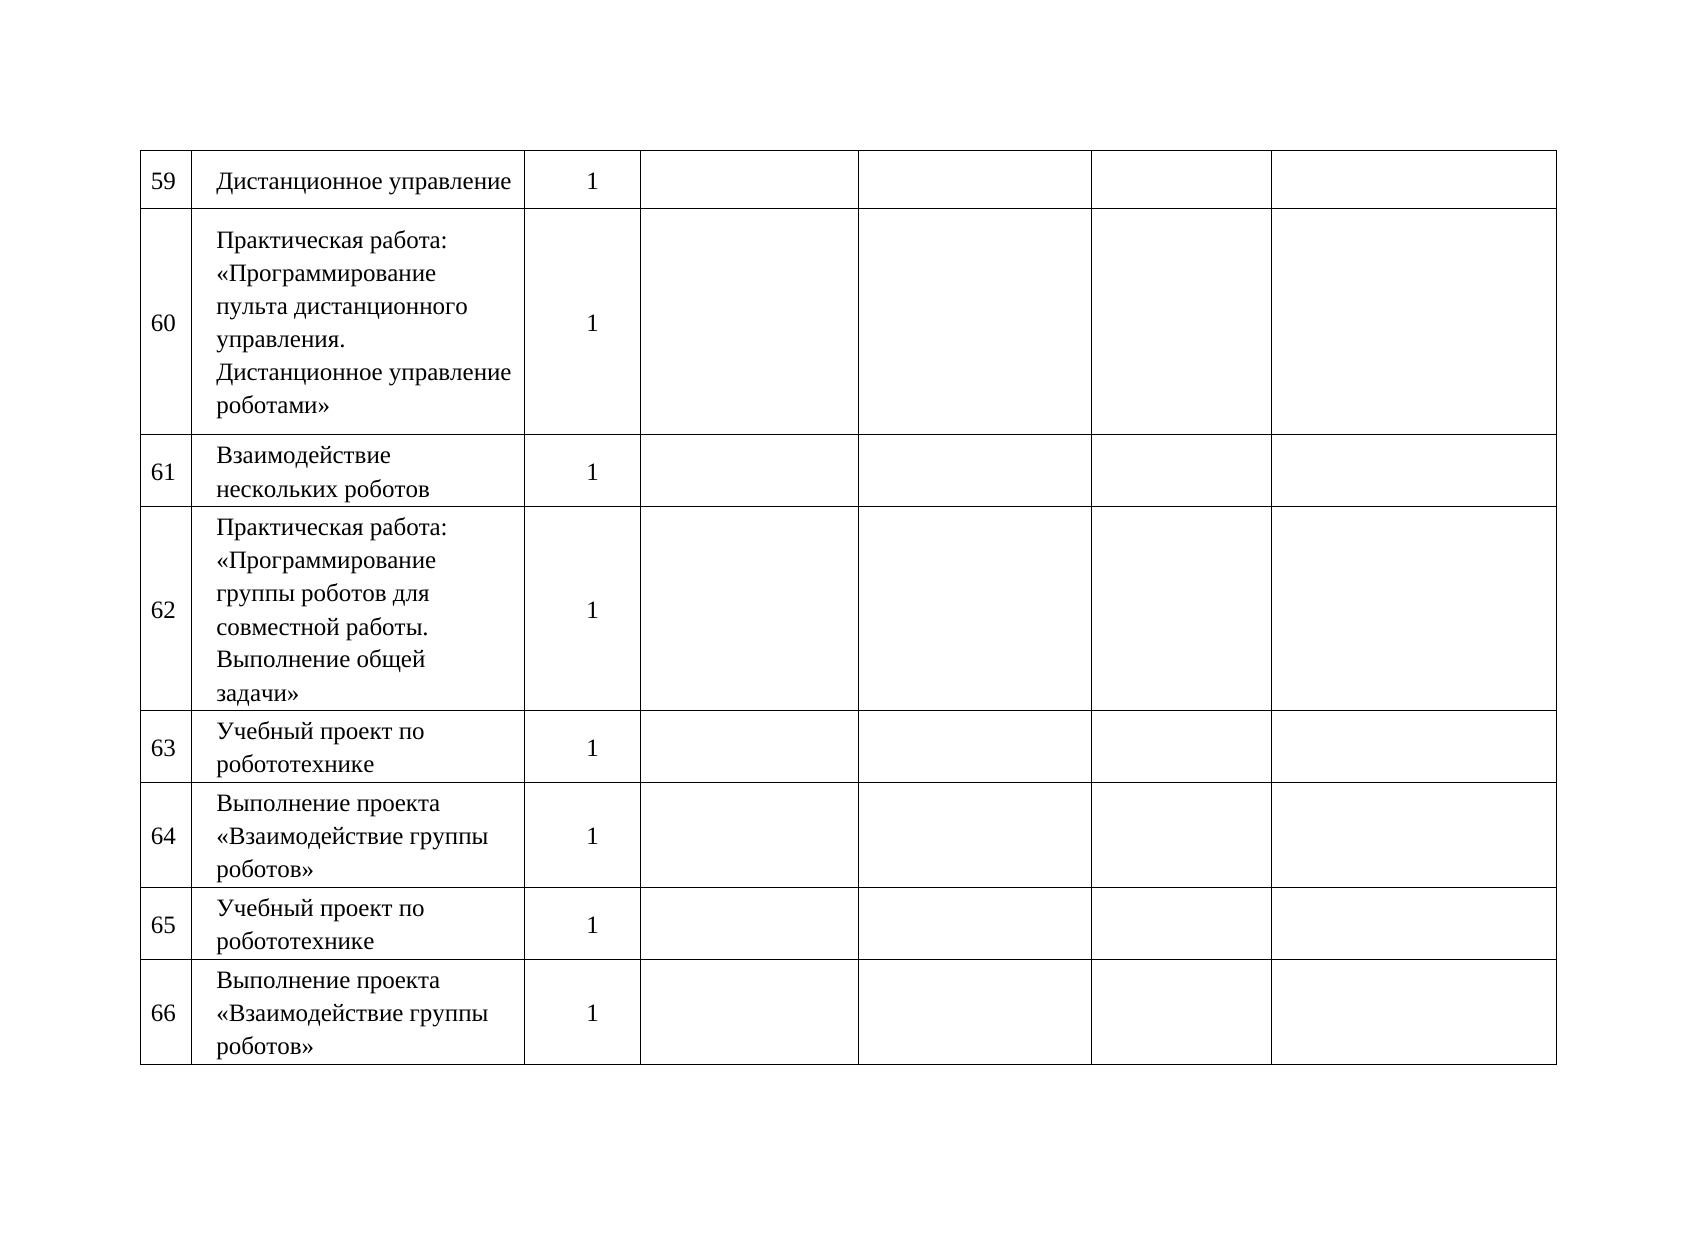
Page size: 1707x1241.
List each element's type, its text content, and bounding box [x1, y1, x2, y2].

table_cell [859, 888, 1091, 959]
table_cell [1092, 711, 1271, 782]
table_cell 1 [525, 960, 640, 1064]
table_cell 61 [141, 435, 191, 506]
table_cell 66 [141, 960, 191, 1064]
table_cell [859, 711, 1091, 782]
table_cell 1 [525, 507, 640, 710]
table_cell [1272, 209, 1556, 434]
table_cell [859, 209, 1091, 434]
table_cell [1092, 151, 1271, 208]
table_cell [1092, 209, 1271, 434]
table_cell [1092, 888, 1271, 959]
table_cell 1 [525, 783, 640, 887]
table_cell 1 [525, 711, 640, 782]
table_cell 1 [525, 435, 640, 506]
table_cell 1 [525, 151, 640, 208]
table_cell 64 [141, 783, 191, 887]
table_cell Практическая работа: «Программирование группы роботов для совместной работы. Выполнение общей задачи» [192, 507, 524, 710]
table_cell Взаимодействие нескольких роботов [192, 435, 524, 506]
table_cell [641, 435, 858, 506]
table_cell 62 [141, 507, 191, 710]
table_cell [641, 151, 858, 208]
table_cell 60 [141, 209, 191, 434]
table_cell [641, 711, 858, 782]
table_cell [859, 151, 1091, 208]
table_cell Выполнение проекта «Взаимодействие группы роботов» [192, 960, 524, 1064]
table_cell Выполнение проекта «Взаимодействие группы роботов» [192, 783, 524, 887]
table_cell 1 [525, 209, 640, 434]
table_cell [1272, 435, 1556, 506]
table_cell [1272, 960, 1556, 1064]
table_cell [641, 507, 858, 710]
table_cell [641, 960, 858, 1064]
table_cell Дистанционное управление [192, 151, 524, 208]
table_cell [859, 507, 1091, 710]
table_cell [641, 783, 858, 887]
table_cell Учебный проект по робототехнике [192, 888, 524, 959]
table_cell [859, 960, 1091, 1064]
table_cell [859, 435, 1091, 506]
table_cell [1092, 507, 1271, 710]
table_cell [1092, 783, 1271, 887]
table_cell 59 [141, 151, 191, 208]
table_cell [641, 209, 858, 434]
table_cell 1 [525, 888, 640, 959]
table_cell [1272, 783, 1556, 887]
table_cell [1272, 711, 1556, 782]
table_cell 65 [141, 888, 191, 959]
table_cell [859, 783, 1091, 887]
table_cell [1092, 435, 1271, 506]
table_cell [1272, 151, 1556, 208]
table_cell [1272, 507, 1556, 710]
table_cell [1092, 960, 1271, 1064]
table_cell Учебный проект по робототехнике [192, 711, 524, 782]
table_cell Практическая работа: «Программирование пульта дистанционного управления. Дистанционное управление роботами» [192, 209, 524, 434]
table_cell [1272, 888, 1556, 959]
table_cell [641, 888, 858, 959]
table_cell 63 [141, 711, 191, 782]
